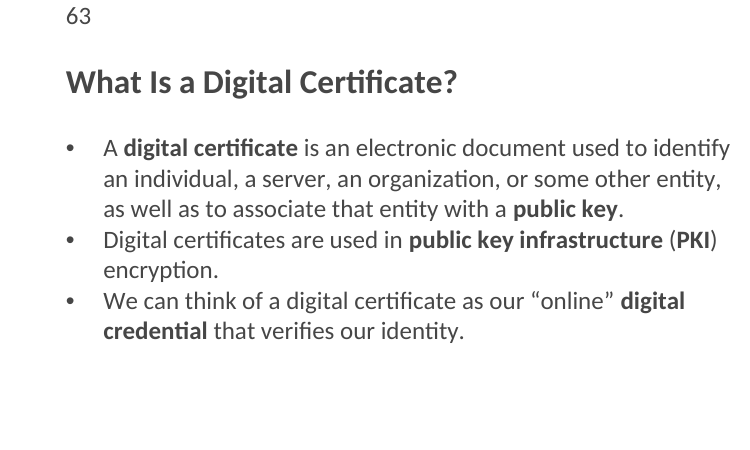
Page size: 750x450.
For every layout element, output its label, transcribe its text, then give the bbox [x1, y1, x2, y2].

list We can think of a digital certificate as our “online” digital credential that verifies our identity. [66, 285, 731, 346]
list Digital certificates are used in public key infrastructure (PKI) encryption. [66, 224, 731, 285]
subtitle What Is a Digital Certificate? [66, 61, 731, 102]
list A digital certificate is an electronic document used to identify an individual, a server, an organization, or some other entity, as well as to associate that entity with a public key. [66, 132, 731, 224]
